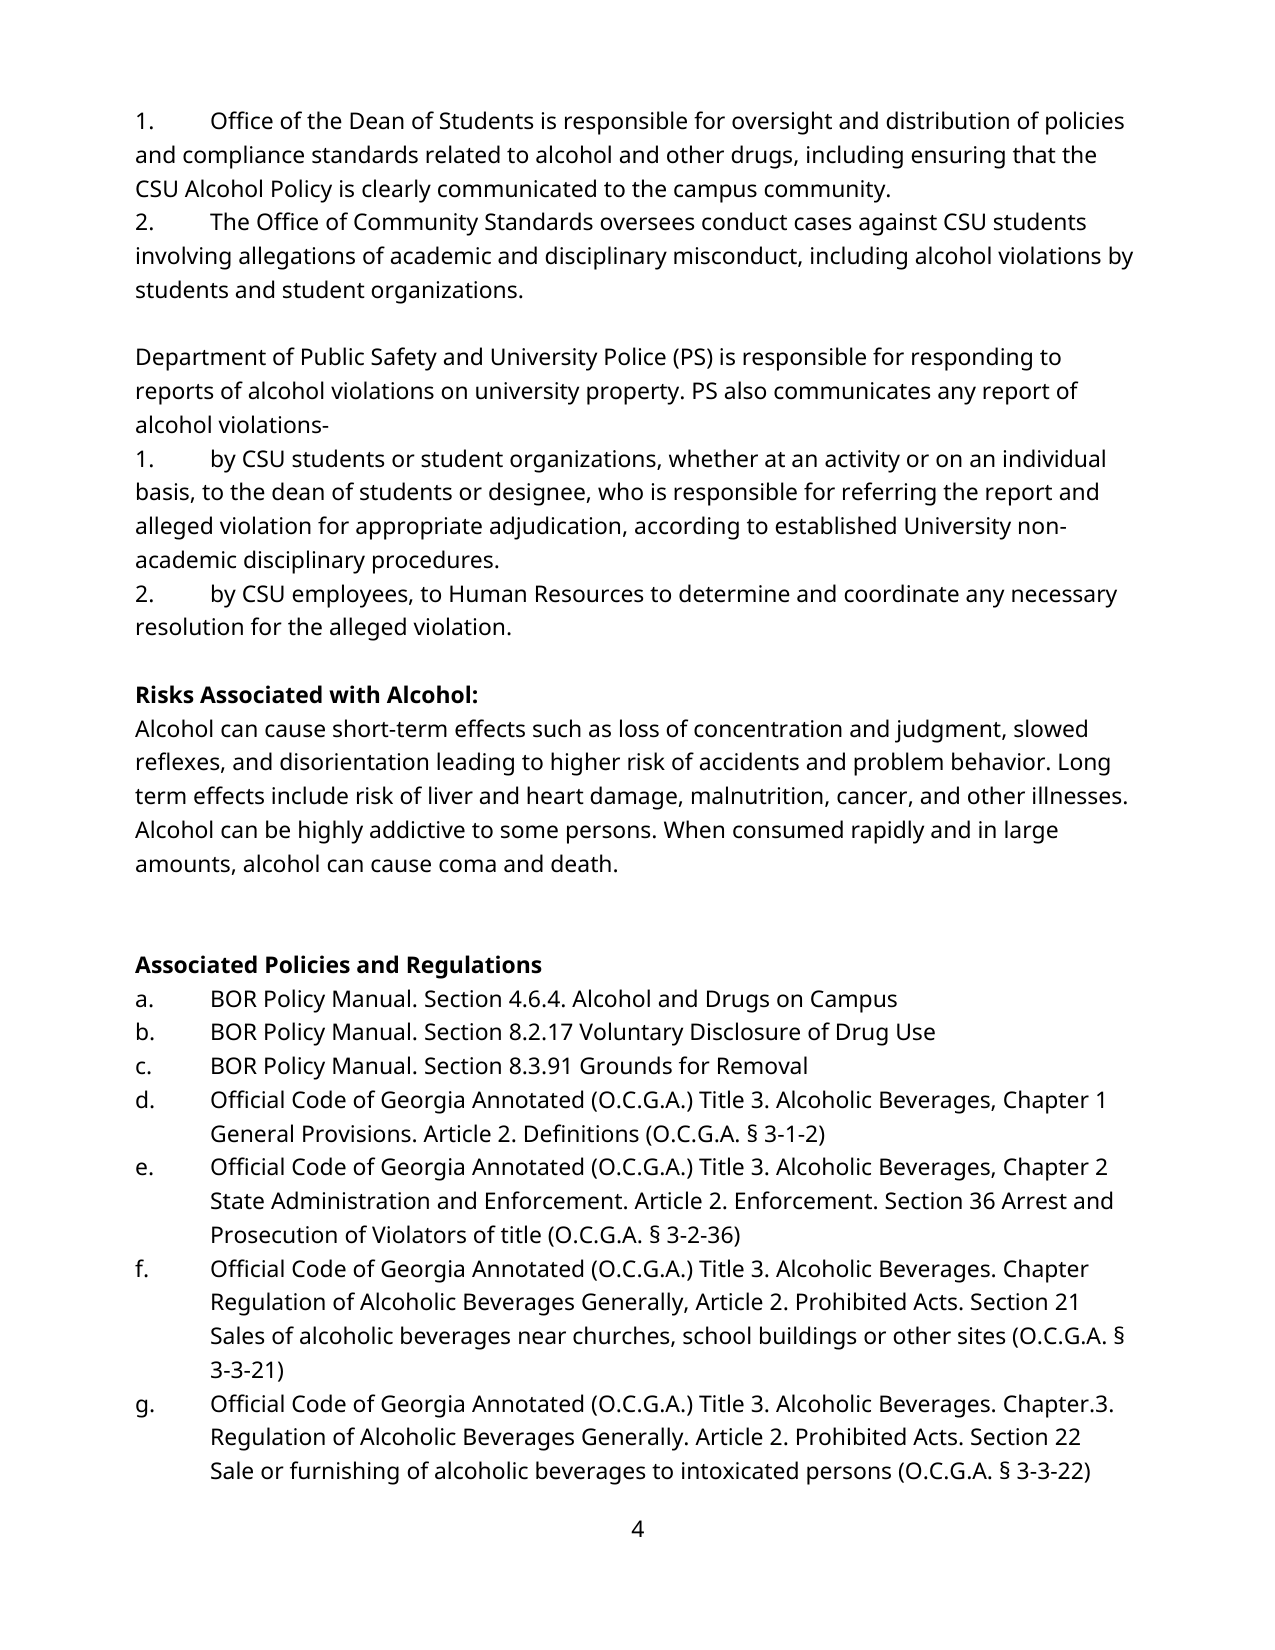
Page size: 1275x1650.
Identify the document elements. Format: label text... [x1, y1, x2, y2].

text g. Official Code of Georgia Annotated (O.C.G.A.) Title 3. Alcoholic Beverages. Chapter.3. Regulation of Alcoholic Beverages Generally. Article 2. Prohibited Acts. Section 22 [135, 1387, 1140, 1452]
text Regulation of Alcoholic Beverages Generally, Article 2. Prohibited Acts. Section 21 [135, 1286, 1140, 1317]
text a. BOR Policy Manual. Section 4.6.4. Alcohol and Drugs on Campus [135, 982, 1140, 1014]
text c. BOR Policy Manual. Section 8.3.91 Grounds for Removal [135, 1050, 1140, 1081]
text 1. Office of the Dean of Students is responsible for oversight and distribution of policies and compliance standards related to alcohol and other drugs, including ensuring that the CSU Alcohol Policy is clearly communicated to the campus community. [135, 105, 1140, 204]
text Sales of alcoholic beverages near churches, school buildings or other sites (O.C.G.A. § 3-3-21) [210, 1320, 1140, 1385]
text 1. by CSU students or student organizations, whether at an activity or on an individual basis, to the dean of students or designee, who is responsible for referring the report and alleged violation for appropriate adjudication, according to established University non-academic disciplinary procedures. [135, 442, 1140, 575]
text 2. by CSU employees, to Human Resources to determine and coordinate any necessary resolution for the alleged violation. [135, 577, 1140, 642]
text Sale or furnishing of alcoholic beverages to intoxicated persons (O.C.G.A. § 3-3-22) [135, 1455, 1140, 1486]
text b. BOR Policy Manual. Section 8.2.17 Voluntary Disclosure of Drug Use [135, 1016, 1140, 1047]
text e. Official Code of Georgia Annotated (O.C.G.A.) Title 3. Alcoholic Beverages, Chapter 2 State Administration and Enforcement. Article 2. Enforcement. Section 36 Arrest and Prosecution of Violators of title (O.C.G.A. § 3-2-36) [135, 1151, 1140, 1250]
text Alcohol can cause short-term effects such as loss of concentration and judgment, slowed reflexes, and disorientation leading to higher risk of accidents and problem behavior. Long­ term effects include risk of liver and heart damage, malnutrition, cancer, and other illnesses. Alcohol can be highly addictive to some persons. When consumed rapidly and in large amounts, alcohol can cause coma and death. [135, 712, 1140, 879]
text d. Official Code of Georgia Annotated (O.C.G.A.) Title 3. Alcoholic Beverages, Chapter 1 General Provisions. Article 2. Definitions (O.C.G.A. § 3-1-2) [135, 1084, 1140, 1149]
text Department of Public Safety and University Police (PS) is responsible for responding to reports of alcohol violations on university property. PS also communicates any report of alcohol violations- [135, 341, 1140, 440]
text Associated Policies and Regulations [135, 949, 1140, 980]
text Risks Associated with Alcohol: [135, 679, 1140, 710]
text f. Official Code of Georgia Annotated (O.C.G.A.) Title 3. Alcoholic Beverages. Chapter [135, 1252, 1140, 1284]
text 2. The Office of Community Standards oversees conduct cases against CSU students involving allegations of academic and disciplinary misconduct, including alcohol violations by students and student organizations. [135, 206, 1140, 305]
